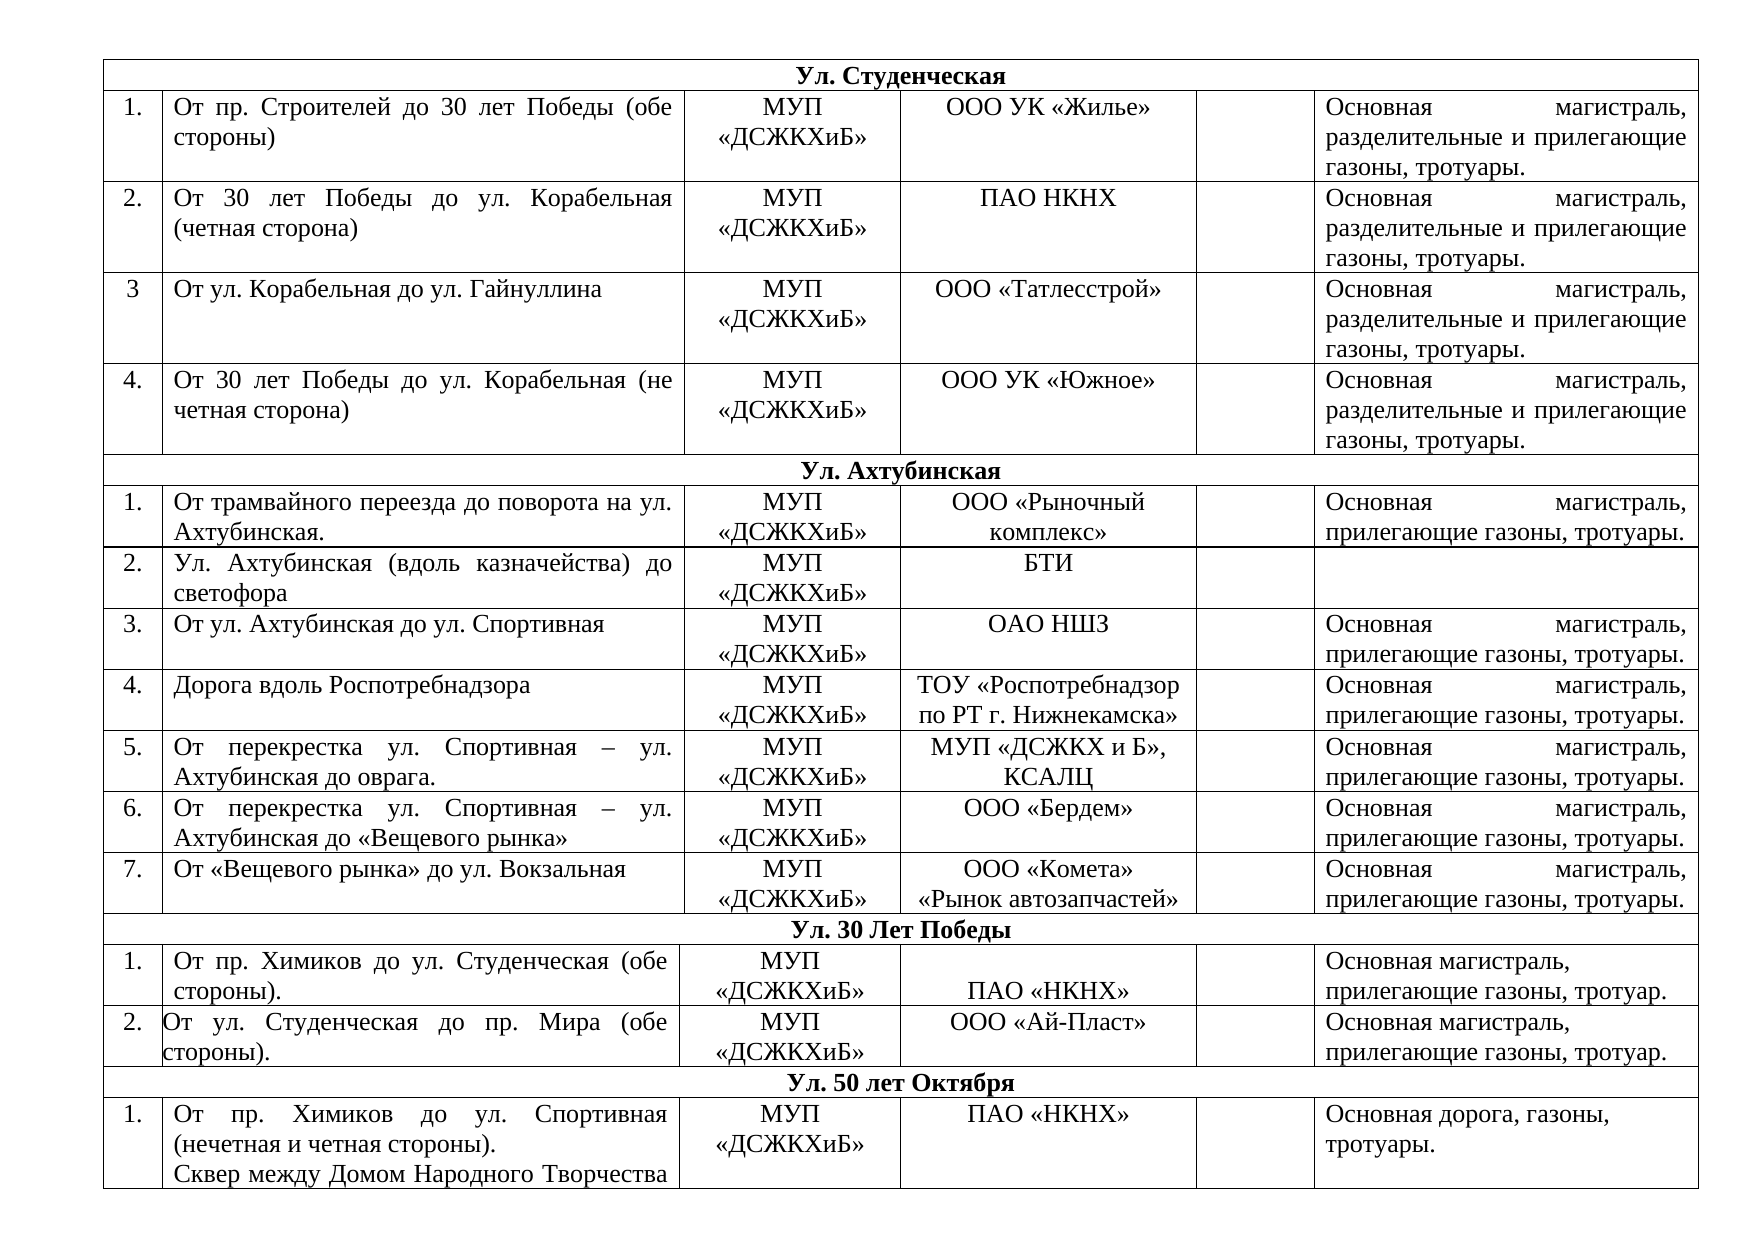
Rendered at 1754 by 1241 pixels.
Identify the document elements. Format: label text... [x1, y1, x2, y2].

table_cell Основная магистраль, прилегающие газоны, тротуары. [1315, 609, 1698, 668]
table_cell Ул. 50 лет Октября [104, 1067, 1698, 1097]
table_cell 7. [104, 853, 162, 913]
table_cell 6. [104, 792, 162, 852]
table_cell ООО «Ай-Пласт» [901, 1006, 1196, 1066]
table_cell 1. [104, 1098, 162, 1188]
table_cell 1. [104, 91, 162, 181]
table_cell [1197, 945, 1314, 1005]
table_cell [1197, 670, 1314, 729]
table_cell ПАО «НКНХ» [901, 945, 1196, 1005]
table_cell От ул. Студенческая до пр. Мира (обе стороны). [163, 1006, 679, 1066]
table_cell [1197, 486, 1314, 546]
table_cell [1197, 853, 1314, 913]
table_cell МУП «ДСЖКХиБ» [685, 364, 900, 454]
table_cell МУП «ДСЖКХиБ» [685, 853, 900, 913]
table_cell От перекрестка ул. Спортивная – ул. Ахтубинская до «Вещевого рынка» [163, 792, 684, 852]
table_cell Основная магистраль, прилегающие газоны, тротуары. [1315, 792, 1698, 852]
table_cell [1197, 1006, 1314, 1066]
table_cell От 30 лет Победы до ул. Корабельная (четная сторона) [163, 182, 684, 272]
table_cell [1197, 548, 1314, 607]
table_cell ПАО «НКНХ» [901, 1098, 1196, 1188]
table_cell Основная магистраль, прилегающие газоны, тротуар. [1315, 945, 1698, 1005]
table_cell Основная магистраль, прилегающие газоны, тротуар. [1315, 1006, 1698, 1066]
table_cell [1197, 91, 1314, 181]
table_cell 3 [104, 273, 162, 363]
table_cell 3. [104, 609, 162, 668]
table_cell МУП «ДСЖКХиБ» [680, 1098, 900, 1188]
table_cell МУП «ДСЖКХиБ» [685, 486, 900, 546]
table_cell Основная магистраль, прилегающие газоны, тротуары. [1315, 853, 1698, 913]
table_cell От пр. Химиков до ул. Студенческая (обе стороны). [163, 945, 679, 1005]
table_cell Ул. 30 Лет Победы [104, 914, 1698, 944]
table_cell Ул. Ахтубинская [104, 455, 1698, 485]
table_cell ООО УК «Южное» [901, 364, 1196, 454]
table_cell МУП «ДСЖКХ и Б», КСАЛЦ [901, 731, 1196, 791]
table_cell [1197, 182, 1314, 272]
table_cell МУП «ДСЖКХиБ» [685, 91, 900, 181]
table_cell ООО «Татлесстрой» [901, 273, 1196, 363]
table_cell [1197, 364, 1314, 454]
table_cell Основная магистраль, прилегающие газоны, тротуары. [1315, 486, 1698, 546]
table_cell [1315, 548, 1698, 607]
table_cell От 30 лет Победы до ул. Корабельная (не четная сторона) [163, 364, 684, 454]
table_cell ПАО НКНХ [901, 182, 1196, 272]
table_cell ТОУ «Роспотребнадзор по РТ г. Нижнекамска» [901, 670, 1196, 729]
table_cell 2. [104, 548, 162, 607]
table_cell ООО УК «Жилье» [901, 91, 1196, 181]
table_cell Ул. Ахтубинская (вдоль казначейства) до светофора [163, 548, 684, 607]
table_cell [1197, 273, 1314, 363]
table_cell МУП «ДСЖКХиБ» [685, 548, 900, 607]
table_cell 1. [104, 486, 162, 546]
table_cell От трамвайного переезда до поворота на ул. Ахтубинская. [163, 486, 684, 546]
table_cell [1197, 1098, 1314, 1188]
table_cell МУП «ДСЖКХиБ» [680, 1006, 900, 1066]
table_cell От «Вещевого рынка» до ул. Вокзальная [163, 853, 684, 913]
table_cell 1. [104, 945, 162, 1005]
table_cell ООО «Бердем» [901, 792, 1196, 852]
table_cell МУП «ДСЖКХиБ» [685, 792, 900, 852]
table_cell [1315, 1098, 1698, 1188]
table_cell [1197, 792, 1314, 852]
table_cell Основная магистраль, разделительные и прилегающие газоны, тротуары. [1315, 182, 1698, 272]
table_cell Основная магистраль, прилегающие газоны, тротуары. [1315, 670, 1698, 729]
table_cell МУП «ДСЖКХиБ» [685, 182, 900, 272]
table_cell 2. [104, 1006, 162, 1066]
table_cell Ул. Студенческая [104, 60, 1698, 90]
table_cell От ул. Ахтубинская до ул. Спортивная [163, 609, 684, 668]
table_cell 4. [104, 364, 162, 454]
table_cell От пр. Строителей до 30 лет Победы (обе стороны) [163, 91, 684, 181]
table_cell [163, 1098, 679, 1188]
table_cell МУП «ДСЖКХиБ» [685, 609, 900, 668]
table_cell МУП «ДСЖКХиБ» [685, 670, 900, 729]
table_cell МУП «ДСЖКХиБ» [685, 273, 900, 363]
table_cell ОАО НШЗ [901, 609, 1196, 668]
table_cell Основная магистраль, разделительные и прилегающие газоны, тротуары. [1315, 364, 1698, 454]
table_cell [1197, 609, 1314, 668]
table_cell [1197, 731, 1314, 791]
table_cell ООО «Рыночный комплекс» [901, 486, 1196, 546]
table_cell 2. [104, 182, 162, 272]
table_cell МУП «ДСЖКХиБ» [685, 731, 900, 791]
table_cell 5. [104, 731, 162, 791]
table_cell Дорога вдоль Роспотребнадзора [163, 670, 684, 729]
table_cell От ул. Корабельная до ул. Гайнуллина [163, 273, 684, 363]
table_cell БТИ [901, 548, 1196, 607]
table_cell Основная магистраль, прилегающие газоны, тротуары. [1315, 731, 1698, 791]
table_cell ООО «Комета» «Рынок автозапчастей» [901, 853, 1196, 913]
table_cell Основная магистраль, разделительные и прилегающие газоны, тротуары. [1315, 91, 1698, 181]
table_cell От перекрестка ул. Спортивная – ул. Ахтубинская до оврага. [163, 731, 684, 791]
table_cell Основная магистраль, разделительные и прилегающие газоны, тротуары. [1315, 273, 1698, 363]
table_cell МУП «ДСЖКХиБ» [680, 945, 900, 1005]
table_cell 4. [104, 670, 162, 729]
